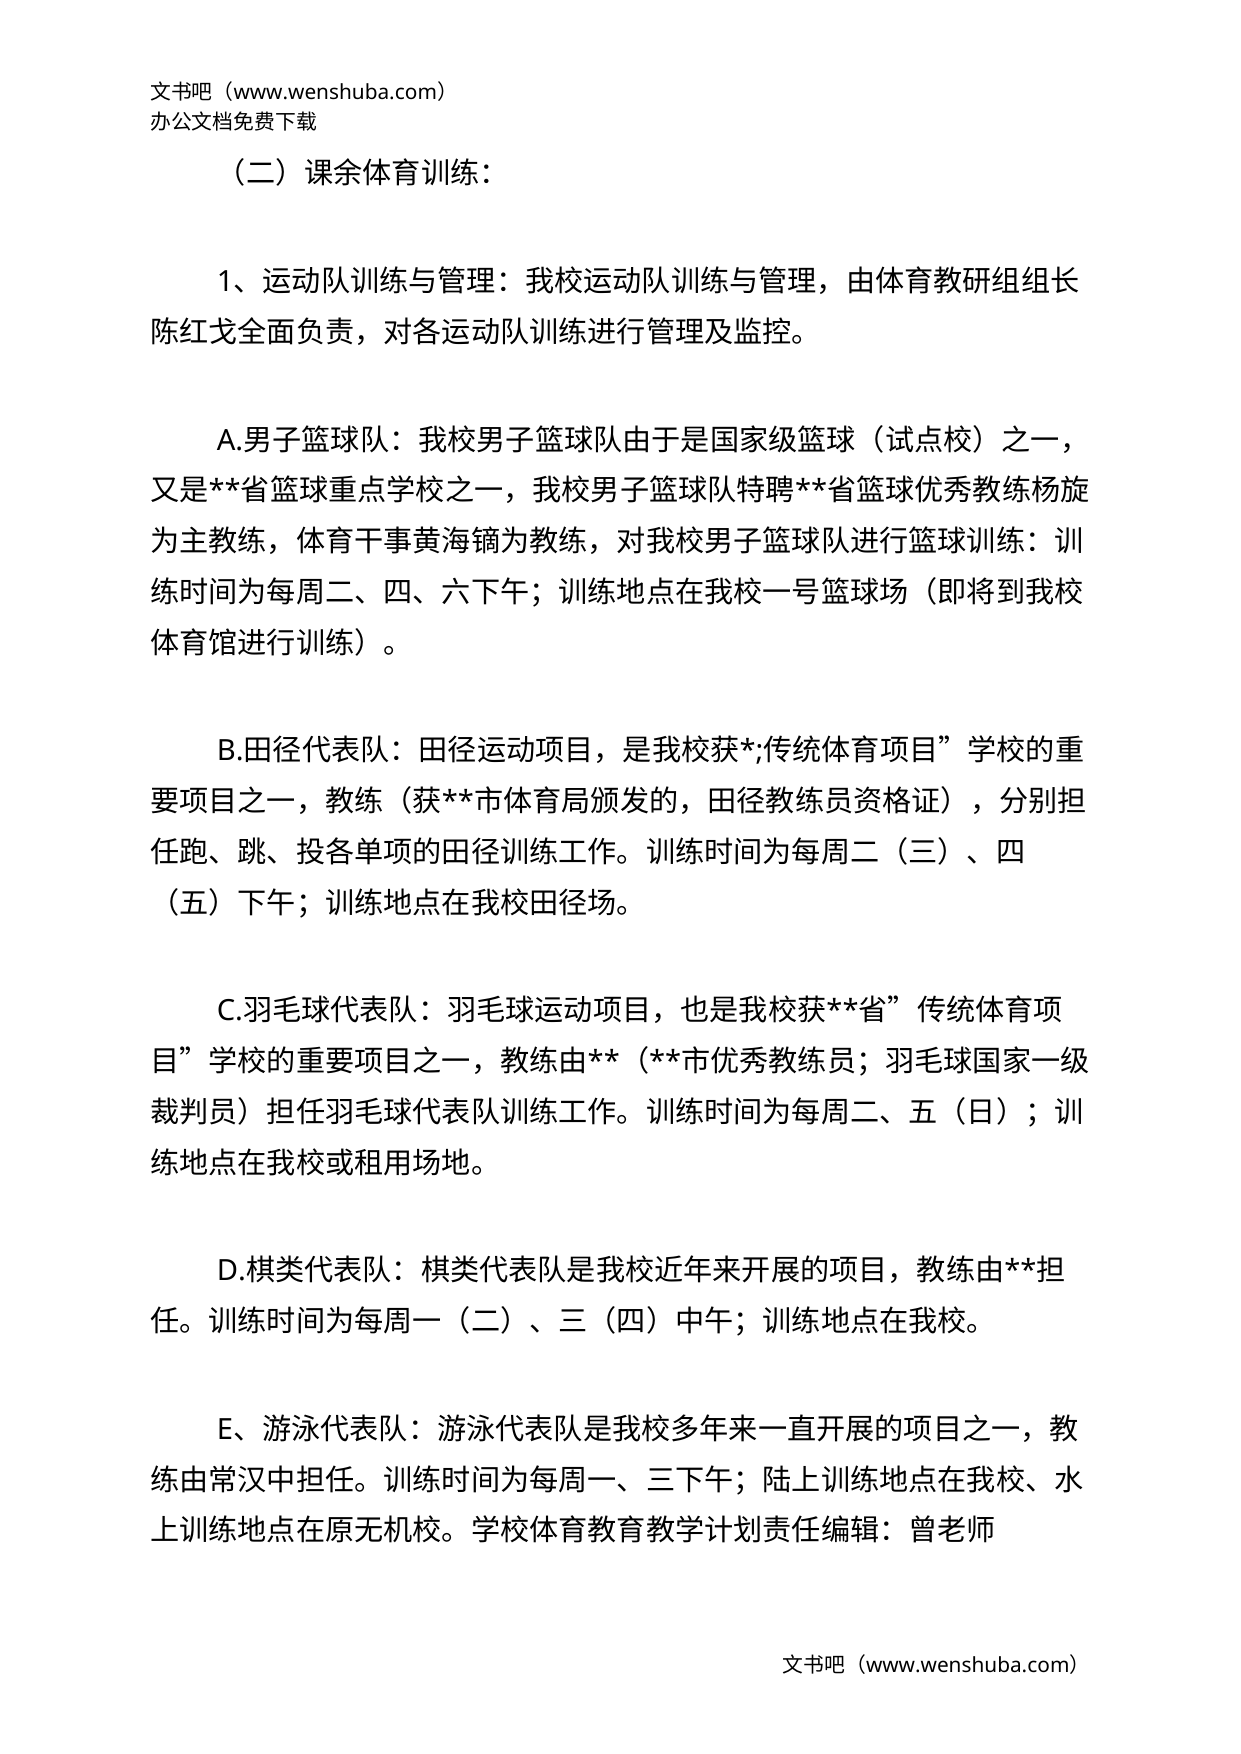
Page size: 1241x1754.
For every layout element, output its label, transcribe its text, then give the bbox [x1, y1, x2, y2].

text （二）课余体育训练： [150, 150, 1090, 192]
text 1、运动队训练与管理：我校运动队训练与管理，由体育教研组组长陈红戈全面负责，对各运动队训练进行管理及监控。 [150, 258, 1090, 351]
text E、游泳代表队：游泳代表队是我校多年来一直开展的项目之一，教练由常汉中担任。训练时间为每周一、三下午；陆上训练地点在我校、水上训练地点在原无机校。学校体育教育教学计划责任编辑：曾老师 [150, 1405, 1090, 1549]
text D.棋类代表队：棋类代表队是我校近年来开展的项目，教练由**担任。训练时间为每周一（二）、三（四）中午；训练地点在我校。 [150, 1247, 1090, 1340]
text A.男子篮球队：我校男子篮球队由于是国家级篮球（试点校）之一，又是**省篮球重点学校之一，我校男子篮球队特聘**省篮球优秀教练杨旋为主教练，体育干事黄海镝为教练，对我校男子篮球队进行篮球训练：训练时间为每周二、四、六下午；训练地点在我校一号篮球场（即将到我校体育馆进行训练）。 [150, 416, 1090, 661]
text B.田径代表队：田径运动项目，是我校获*;传统体育项目”学校的重要项目之一，教练（获**市体育局颁发的，田径教练员资格证），分别担任跑、跳、投各单项的田径训练工作。训练时间为每周二（三）、四（五）下午；训练地点在我校田径场。 [150, 727, 1090, 921]
text C.羽毛球代表队：羽毛球运动项目，也是我校获**省”传统体育项目”学校的重要项目之一，教练由**（**市优秀教练员；羽毛球国家一级裁判员）担任羽毛球代表队训练工作。训练时间为每周二、五（日）；训练地点在我校或租用场地。 [150, 987, 1090, 1181]
